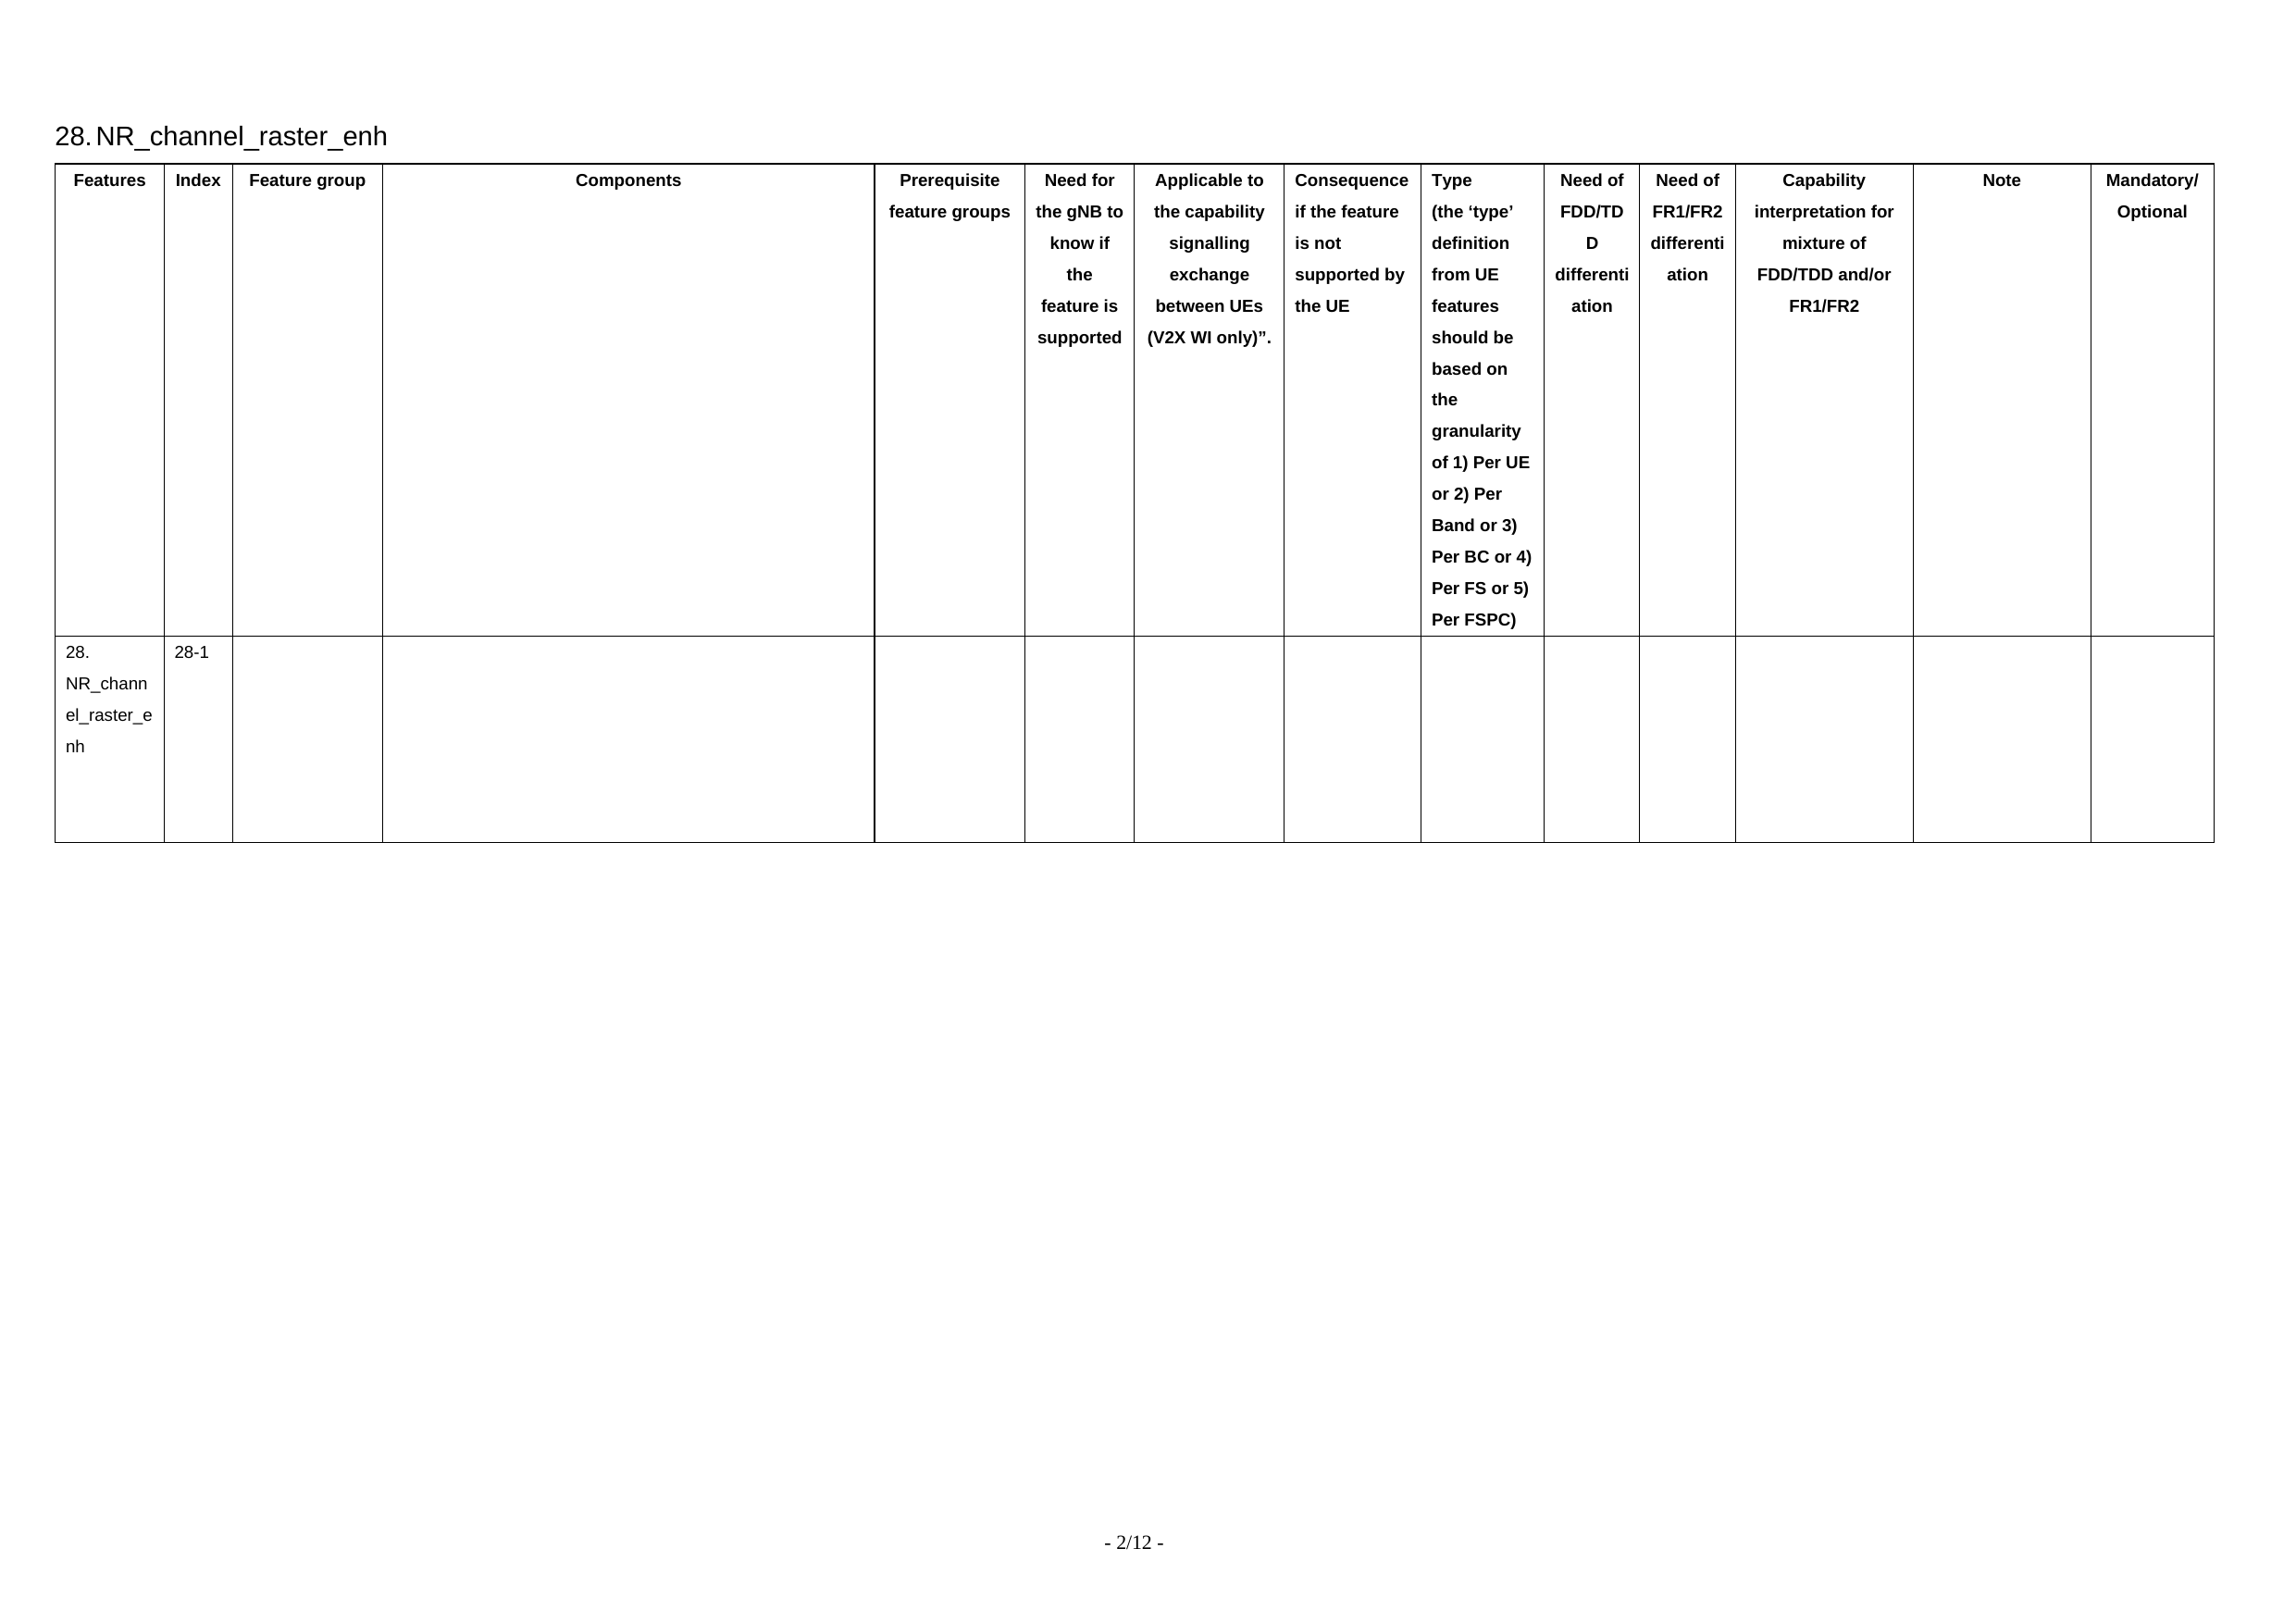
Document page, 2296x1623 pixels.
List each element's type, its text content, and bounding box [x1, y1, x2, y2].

table_cell [1545, 637, 1639, 842]
table_header Index [165, 165, 232, 636]
list NR_channel_raster_enh [55, 120, 2214, 152]
table_cell [1914, 637, 2091, 842]
table_header Prerequisite feature groups [875, 165, 1024, 636]
table_header Note [1914, 165, 2091, 636]
table_cell [875, 637, 1024, 842]
table_header Mandatory/Optional [2091, 165, 2214, 636]
table_cell [1135, 637, 1284, 842]
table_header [1285, 165, 1421, 636]
table_cell 28. NR_channel_raster_enh [56, 637, 164, 842]
table_cell [2091, 637, 2214, 842]
table_cell [1421, 637, 1544, 842]
table_header Components [383, 165, 874, 636]
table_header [1736, 165, 1913, 636]
table_cell [1640, 637, 1735, 842]
table_cell [1025, 637, 1134, 842]
table_cell 28-1 [165, 637, 232, 842]
table_cell [383, 637, 874, 842]
table_header Need of FDD/TDD differentiation [1545, 165, 1639, 636]
table_header Features [56, 165, 164, 636]
table_cell [233, 637, 382, 842]
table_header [1025, 165, 1134, 636]
table_cell [1736, 637, 1913, 842]
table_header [1135, 165, 1284, 636]
table_header Feature group [233, 165, 382, 636]
table_cell [1285, 637, 1421, 842]
table_header Need of FR1/FR2 differentiation [1640, 165, 1735, 636]
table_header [1421, 165, 1544, 636]
